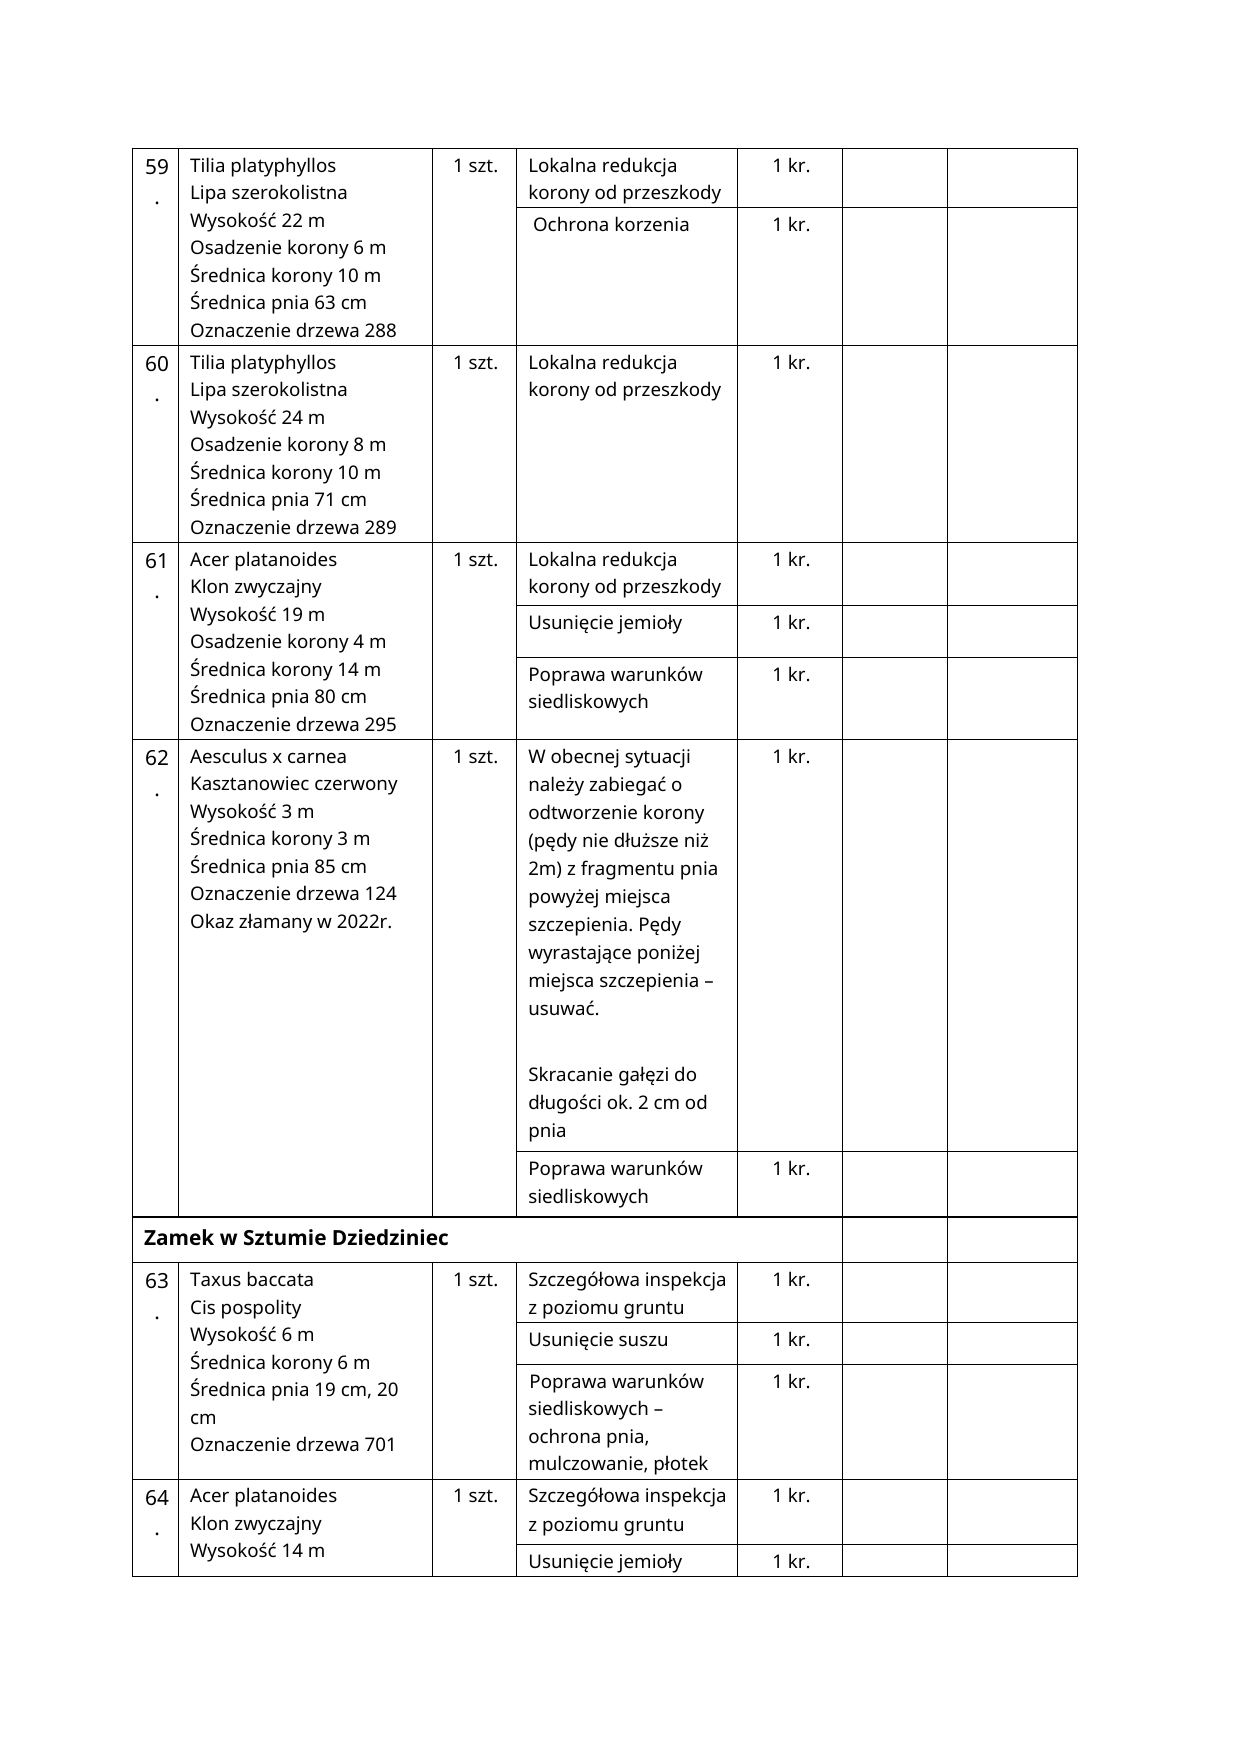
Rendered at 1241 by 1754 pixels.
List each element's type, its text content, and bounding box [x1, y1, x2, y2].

table_cell 1 szt. [433, 149, 516, 345]
table_cell 1 szt. [433, 1480, 516, 1576]
table_cell [948, 1263, 1077, 1322]
table_cell [948, 543, 1077, 605]
table_cell Lokalna redukcja korony od przeszkody [517, 346, 737, 542]
table_cell Tilia platyphyllos Lipa szerokolistna Wysokość 24 m Osadzenie korony 8 m Średnica korony 10 m Średnica pnia 71 cm Oznaczenie drzewa 289 [179, 346, 432, 542]
table_cell 63. [133, 1263, 178, 1478]
table_cell [948, 208, 1077, 345]
table_cell [843, 1218, 947, 1262]
table_cell 1 szt. [433, 543, 516, 739]
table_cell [517, 149, 737, 207]
table_cell 1 kr. [738, 208, 842, 345]
table_cell 1 kr. [738, 346, 842, 542]
table_cell Aesculus x carnea Kasztanowiec czerwony Wysokość 3 m Średnica korony 3 m Średnica pnia 85 cm Oznaczenie drzewa 124 Okaz złamany w 2022r. [179, 740, 432, 1216]
table_cell 1 kr. [738, 1480, 842, 1544]
table_cell 64. [133, 1480, 178, 1576]
table_cell Taxus baccata Cis pospolity Wysokość 6 m Średnica korony 6 m Średnica pnia 19 cm, 20 cm Oznaczenie drzewa 701 [179, 1263, 432, 1478]
table_cell [843, 606, 947, 657]
table_cell Poprawa warunków siedliskowych [517, 658, 737, 739]
table_cell [948, 1323, 1077, 1364]
table_cell 1 kr. [738, 1263, 842, 1322]
table_cell [948, 346, 1077, 542]
table_cell [948, 1365, 1077, 1478]
table_cell 1 kr. [738, 1152, 842, 1216]
table_cell Zamek w Sztumie Dziedziniec [133, 1218, 842, 1262]
table_cell 1 szt. [433, 740, 516, 1216]
table_cell Usunięcie suszu [517, 1323, 737, 1364]
table_cell Usunięcie jemioły [517, 606, 737, 657]
table_cell 1 szt. [433, 1263, 516, 1478]
table_cell [843, 740, 947, 1151]
table_cell 1 kr. [738, 543, 842, 605]
table_cell 62. [133, 740, 178, 1216]
table_cell [843, 1323, 947, 1364]
table_cell Poprawa warunków siedliskowych – ochrona pnia, mulczowanie, płotek [517, 1365, 737, 1478]
table_cell [843, 1480, 947, 1544]
table_cell W obecnej sytuacji należy zabiegać o odtworzenie korony (pędy nie dłuższe niż 2m) z fragmentu pnia powyżej miejsca szczepienia. Pędy wyrastające poniżej miejsca szczepienia – usuwać. Skracanie gałęzi do długości ok. 2 cm od pnia [517, 740, 737, 1151]
table_cell U Usunięcie jemioły [517, 1545, 737, 1576]
table_cell Acer platanoides Klon zwyczajny Wysokość 14 m Średnica korony 11 m Średnica pnia 71 cm Oznaczenie drzewa 702 [179, 1480, 432, 1576]
table_cell [843, 1152, 947, 1216]
table_cell [843, 149, 947, 207]
table_cell 1 kr. [738, 658, 842, 739]
table_cell 1 kr. [738, 149, 842, 207]
table_cell 61. [133, 543, 178, 739]
table_cell Lokalna redukcja korony od przeszkody [517, 543, 737, 605]
table_cell [948, 606, 1077, 657]
table_cell 1 kr. [738, 606, 842, 657]
table_cell Acer platanoides Klon zwyczajny Wysokość 19 m Osadzenie korony 4 m Średnica korony 14 m Średnica pnia 80 cm Oznaczenie drzewa 295 [179, 543, 432, 739]
table_cell [843, 346, 947, 542]
table_cell Tilia platyphyllos Lipa szerokolistna Wysokość 22 m Osadzenie korony 6 m Średnica korony 10 m Średnica pnia 63 cm Oznaczenie drzewa 288 [179, 149, 432, 345]
table_cell [948, 1545, 1077, 1576]
table_cell Ochrona korzenia [517, 208, 737, 345]
table_cell [948, 149, 1077, 207]
table_cell Szczegółowa inspekcja z poziomu gruntu [517, 1263, 737, 1322]
table_cell [948, 1218, 1077, 1262]
table_cell 1 szt. [433, 346, 516, 542]
table_cell 1 kr. [738, 740, 842, 1151]
table_cell [843, 208, 947, 345]
table_cell [948, 1480, 1077, 1544]
table_cell Szczegółowa inspekcja z poziomu gruntu [517, 1480, 737, 1544]
table_cell [843, 1545, 947, 1576]
table_cell 59. [133, 149, 178, 345]
table_cell [843, 1263, 947, 1322]
table_cell [843, 1365, 947, 1478]
table_cell [843, 543, 947, 605]
table_cell [843, 658, 947, 739]
table_cell 1 kr. [738, 1323, 842, 1364]
table_cell 1 kr. [738, 1365, 842, 1478]
table_cell [948, 1152, 1077, 1216]
table_cell Poprawa warunków siedliskowych [517, 1152, 737, 1216]
table_cell [948, 740, 1077, 1151]
table_cell 60. [133, 346, 178, 542]
table_cell [948, 658, 1077, 739]
table_cell 1 kr. [738, 1545, 842, 1576]
